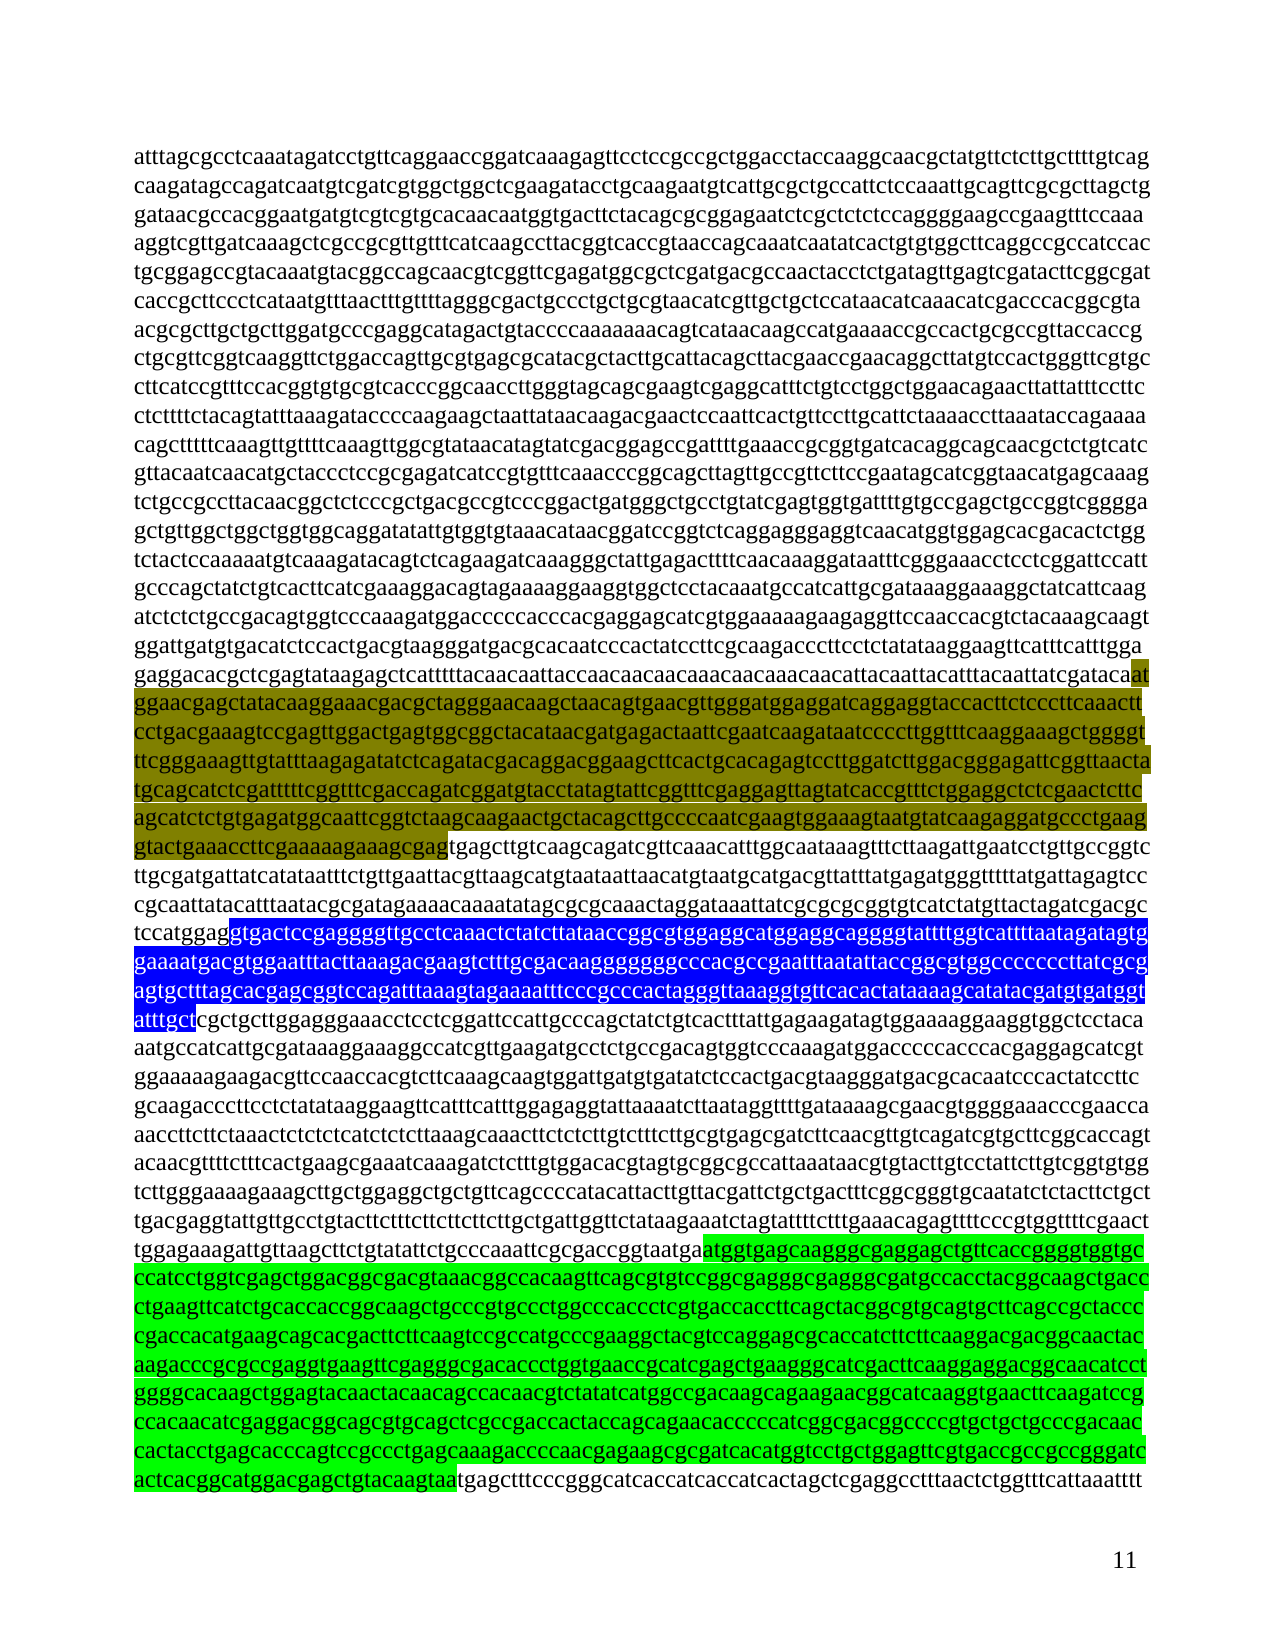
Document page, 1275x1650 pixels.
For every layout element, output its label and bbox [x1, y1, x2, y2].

text [133, 141, 1152, 1492]
